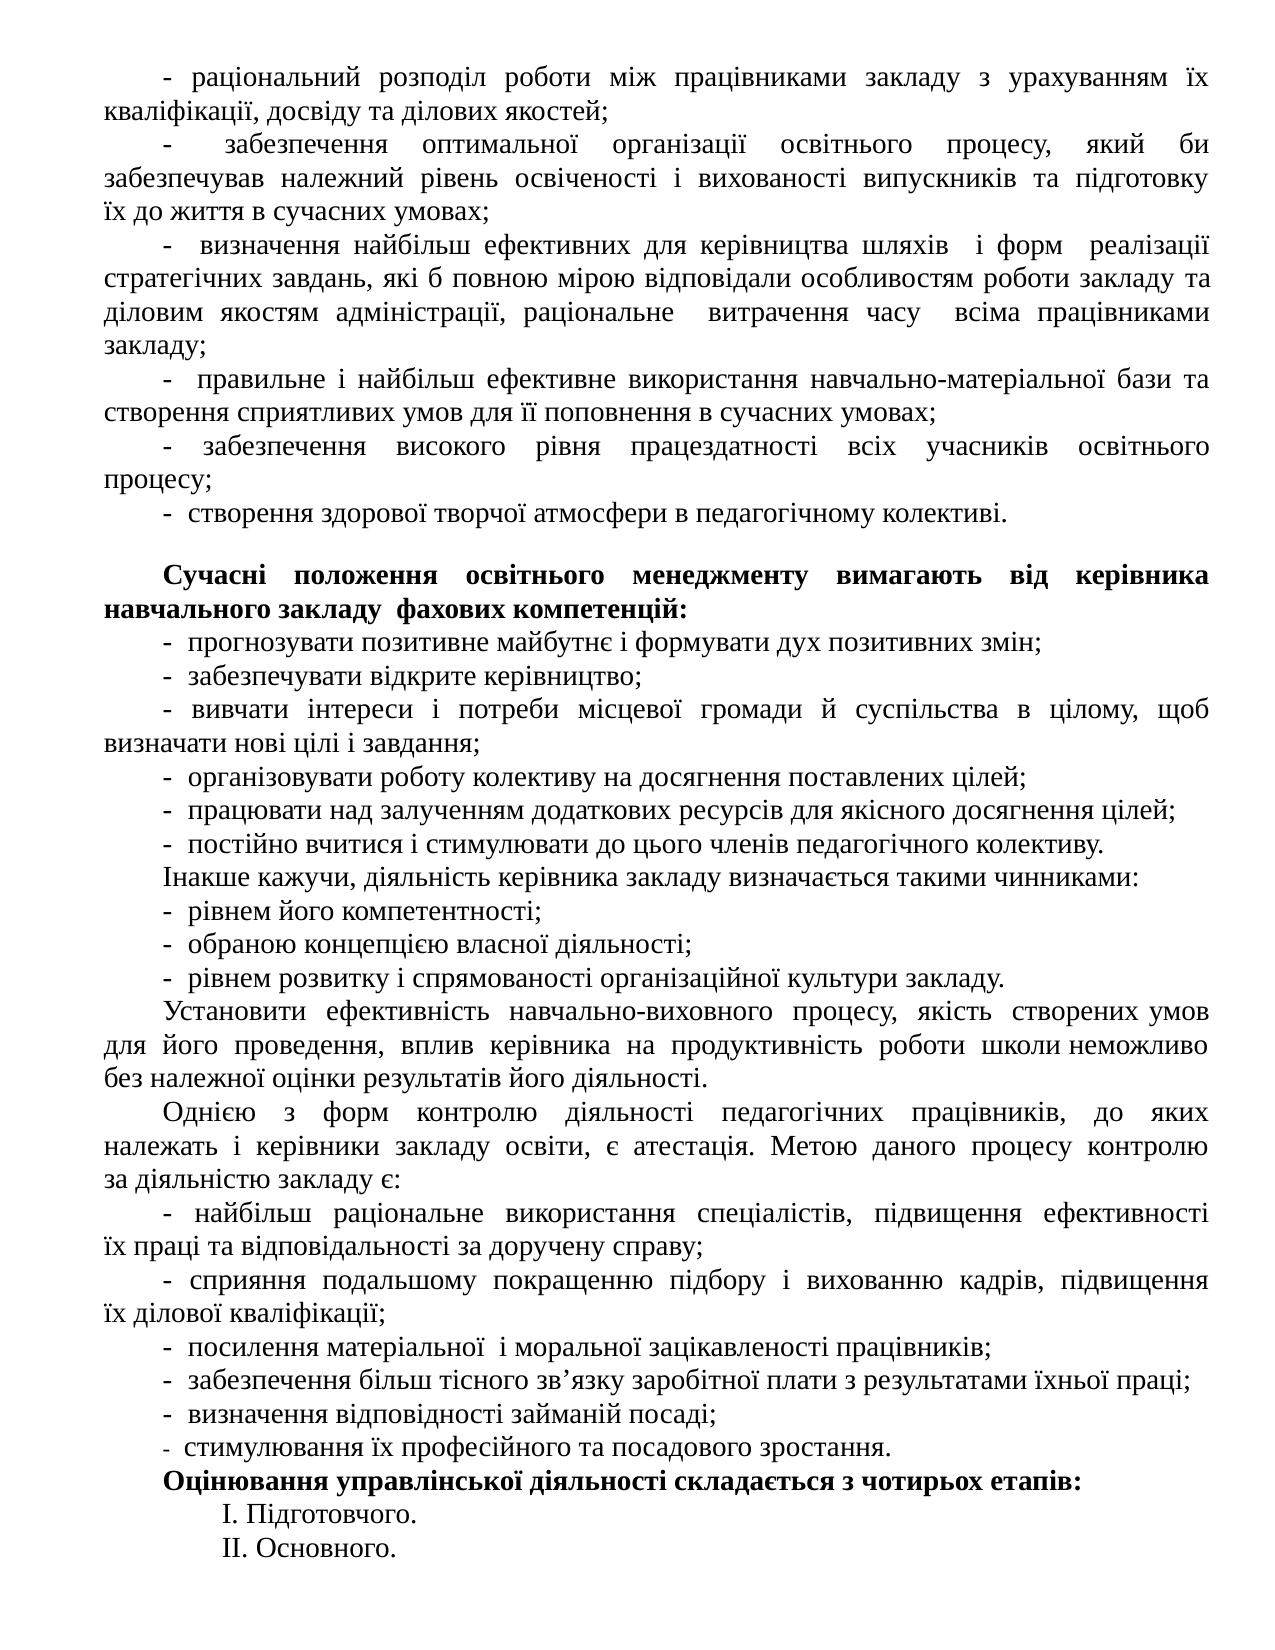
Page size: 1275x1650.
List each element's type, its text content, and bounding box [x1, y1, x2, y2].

text - найбільш раціональне використання спеціалістів, підвищення ефективності їх праці та відповідальності за доручену справу; [103, 1195, 1211, 1262]
text - прогнозувати позитивне майбутнє і формувати дух позитивних змін; [103, 624, 1211, 658]
text ІІ. Основного. [222, 1530, 1211, 1564]
text - визначення відповідності займаній посаді; [103, 1396, 1211, 1429]
text Інакше кажучи, діяльність керівника закладу визначається такими чинниками: [103, 859, 1211, 893]
text - створення здорової творчої атмосфери в педагогічному колективі. [103, 495, 1211, 529]
text - правильне і найбільш ефективне використання навчально-матеріальної бази та створення сприятливих умов для її поповнення в сучасних умовах; [103, 361, 1211, 428]
text - вивчати інтереси і потреби місцевої громади й суспільства в цілому, щоб визначати нові цілі і завдання; [103, 692, 1211, 759]
text - забезпечення оптимальної організації освітнього процесу, який би забезпечував належний рівень освіченості і вихованості випускників та підготовку їх до життя в сучасних умовах; [103, 126, 1211, 227]
text - сприяння подальшому покращенню підбору і вихованню кадрів, підвищення їх ділової кваліфікації; [103, 1262, 1211, 1329]
text - забезпечення високого рівня працездатності всіх учасників освітнього процесу; [103, 428, 1211, 495]
text І. Підготовчого. [222, 1497, 1211, 1530]
text Однією з форм контролю діяльності педагогічних працівників, до яких належать і керівники закладу освіти, є атестація. Метою даного процесу контролю за діяльністю закладу є: [103, 1094, 1211, 1195]
text - обраною концепцією власної діяльності; [103, 926, 1211, 960]
text - стимулювання їх професійного та посадового зростання. [103, 1429, 1211, 1463]
text - працювати над залученням додаткових ресурсів для якісного досягнення цілей; [103, 792, 1211, 826]
text - забезпечення більш тісного зв’язку заробітної плати з результатами їхньої праці; [103, 1362, 1211, 1396]
text - визначення найбільш ефективних для керівництва шляхів і форм реалізації стратегічних завдань, які б повною мірою відповідали особливостям роботи закладу та діловим якостям адміністрації, раціональне витрачення часу всіма працівниками закладу; [103, 227, 1211, 361]
text Сучасні положення освітнього менеджменту вимагають від керівника навчального закладу фахових компетенцій: [103, 557, 1211, 624]
text - рівнем розвитку і спрямованості організаційної культури закладу. [103, 960, 1211, 993]
text Оцінювання управлінської діяльності складається з чотирьох етапів: [103, 1463, 1211, 1497]
text - забезпечувати відкрите керівництво; [103, 658, 1211, 692]
text - рівнем його компетентності; [103, 893, 1211, 926]
text - раціональний розподіл роботи між працівниками закладу з урахуванням їх кваліфікації, досвіду та ділових якостей; [103, 59, 1211, 126]
text - постійно вчитися і стимулювати до цього членів педагогічного колективу. [103, 826, 1211, 859]
text Установити ефективність навчально-виховного процесу, якість створених умов для його проведення, вплив керівника на продуктивність роботи школи неможливо без належної оцінки результатів його діяльності. [103, 993, 1211, 1094]
text - організовувати роботу колективу на досягнення поставлених цілей; [103, 759, 1211, 792]
text - посилення матеріальної і моральної зацікавленості працівників; [103, 1329, 1211, 1362]
